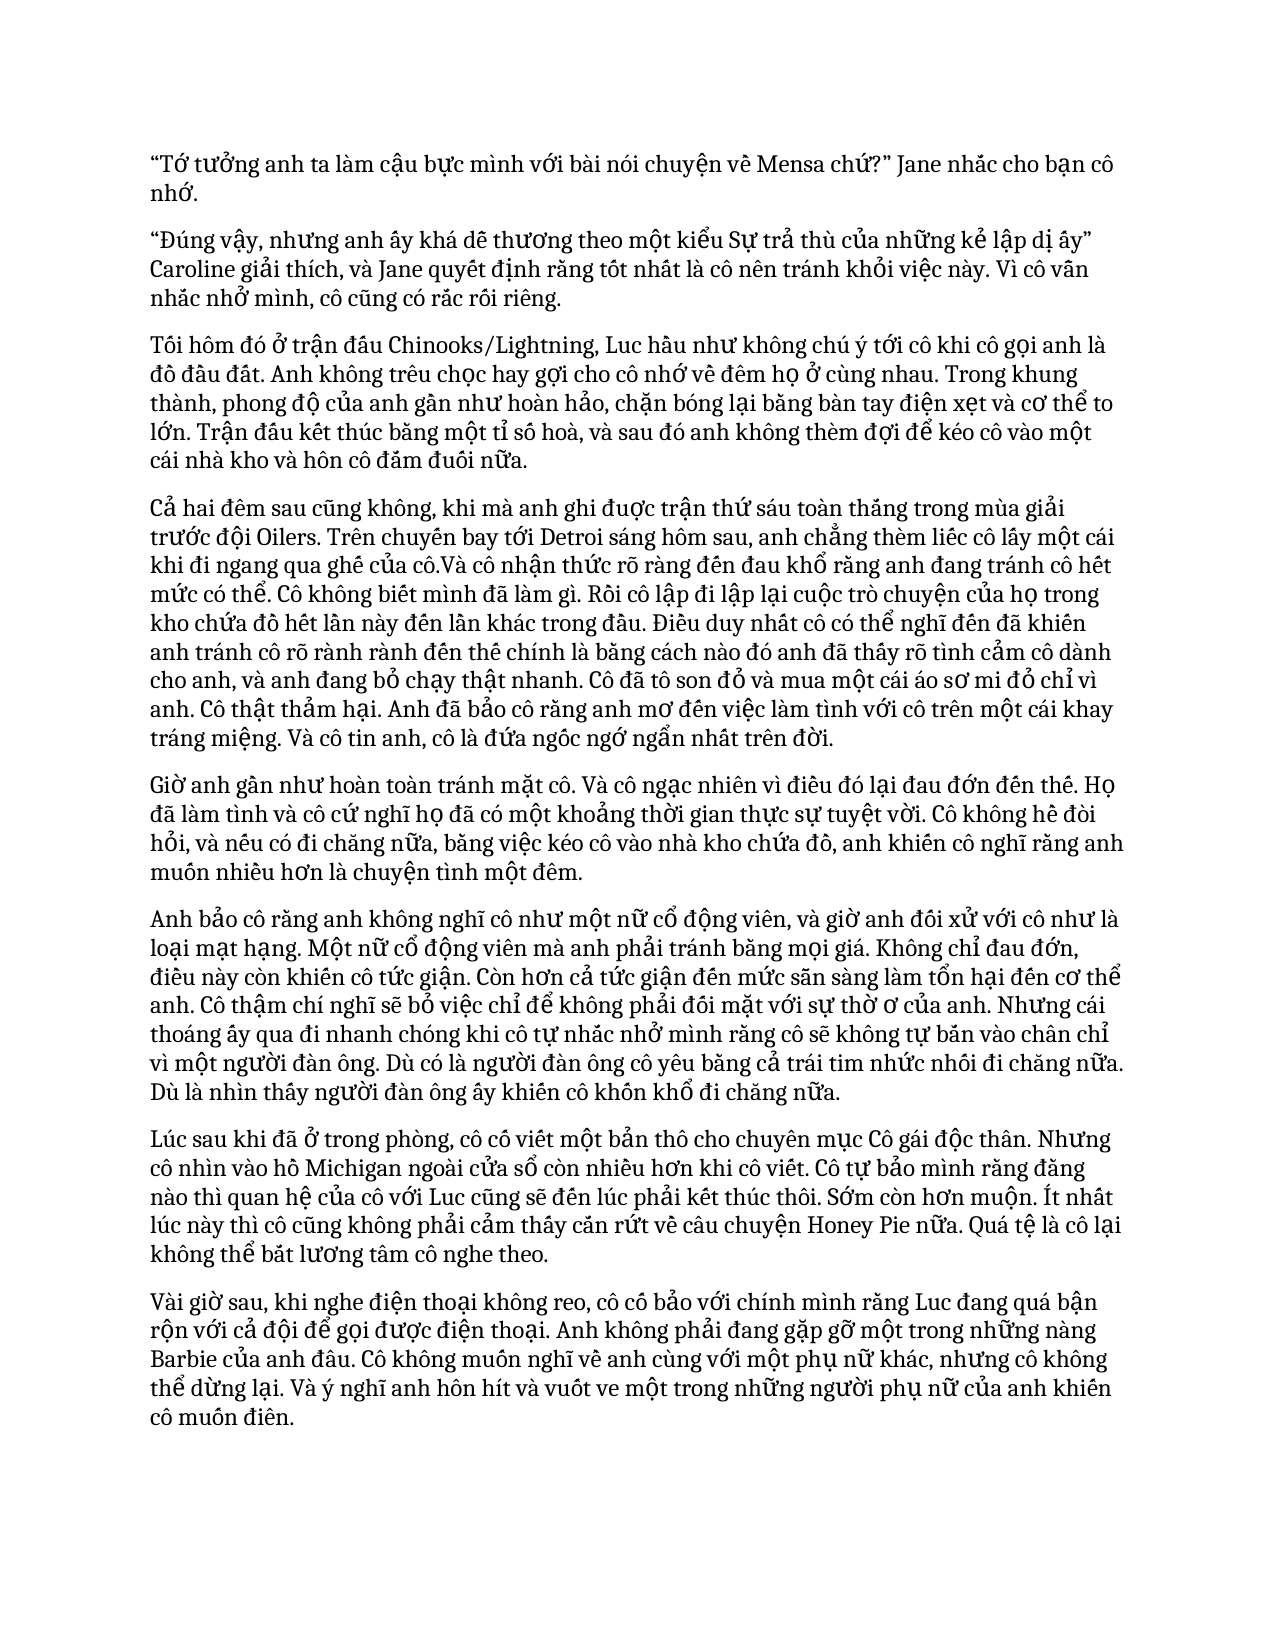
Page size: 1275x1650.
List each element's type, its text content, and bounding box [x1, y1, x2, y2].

text Anh bảo cô rằng anh không nghĩ cô như một nữ cổ động viên, và giờ anh đối xử với cô như là loại mạt hạng. Một nữ cổ động viên mà anh phải tránh bằng mọi giá. Không chỉ đau đớn, điều này còn khiến cô tức giận. Còn hơn cả tức giận đến mức sẵn sàng làm tổn hại đến cơ thể anh. Cô thậm chí nghĩ sẽ bỏ việc chỉ để không phải đối mặt với sự thờ ơ của anh. Nhưng cái thoáng ấy qua đi nhanh chóng khi cô tự nhắc nhở mình rằng cô sẽ không tự bắn vào chân chỉ vì một người đàn ông. Dù có là người đàn ông cô yêu bằng cả trái tim nhức nhối đi chăng nữa. Dù là nhìn thấy người đàn ông ấy khiến cô khốn khổ đi chăng nữa. [150, 905, 1125, 1106]
text Vài giờ sau, khi nghe điện thoại không reo, cô cố bảo với chính mình rằng Luc đang quá bận rộn với cả đội để gọi được điện thoại. Anh không phải đang gặp gỡ một trong những nàng Barbie của anh đâu. Cô không muốn nghĩ về anh cùng với một phụ nữ khác, nhưng cô không thể dừng lại. Và ý nghĩ anh hôn hít và vuốt ve một trong những người phụ nữ của anh khiến cô muốn điên. [150, 1287, 1125, 1431]
text Tối hôm đó ở trận đấu Chinooks/Lightning, Luc hầu như không chú ý tới cô khi cô gọi anh là đồ đầu đất. Anh không trêu chọc hay gợi cho cô nhớ về đêm họ ở cùng nhau. Trong khung thành, phong độ của anh gần như hoàn hảo, chặn bóng lại bằng bàn tay điện xẹt và cơ thể to lớn. Trận đấu kết thúc bằng một tỉ số hoà, và sau đó anh không thèm đợi để kéo cô vào một cái nhà kho và hôn cô đắm đuối nữa. [150, 331, 1125, 475]
text “Đúng vậy, nhưng anh ấy khá dễ thương theo một kiểu Sự trả thù của những kẻ lập dị ấy” Caroline giải thích, và Jane quyết định rằng tốt nhất là cô nên tránh khỏi việc này. Vì cô vẫn nhắc nhở mình, cô cũng có rắc rối riêng. [150, 226, 1125, 312]
text Giờ anh gần như hoàn toàn tránh mặt cô. Và cô ngạc nhiên vì điều đó lại đau đớn đến thế. Họ đã làm tình và cô cứ nghĩ họ đã có một khoảng thời gian thực sự tuyệt vời. Cô không hề đòi hỏi, và nếu có đi chăng nữa, bằng việc kéo cô vào nhà kho chứa đồ, anh khiến cô nghĩ rằng anh muốn nhiều hơn là chuyện tình một đêm. [150, 771, 1125, 886]
text Lúc sau khi đã ở trong phòng, cô cố viết một bản thô cho chuyên mục Cô gái độc thân. Nhưng cô nhìn vào hồ Michigan ngoài cửa sổ còn nhiều hơn khi cô viết. Cô tự bảo mình rằng đằng nào thì quan hệ của cô với Luc cũng sẽ đến lúc phải kết thúc thôi. Sớm còn hơn muộn. Ít nhất lúc này thì cô cũng không phải cảm thấy cắn rứt về câu chuyện Honey Pie nữa. Quá tệ là cô lại không thể bắt lương tâm cô nghe theo. [150, 1125, 1125, 1269]
text “Tớ tưởng anh ta làm cậu bực mình với bài nói chuyện về Mensa chứ?” Jane nhắc cho bạn cô nhớ. [150, 150, 1125, 207]
text Cả hai đêm sau cũng không, khi mà anh ghi đuợc trận thứ sáu toàn thắng trong mùa giải trước đội Oilers. Trên chuyến bay tới Detroi sáng hôm sau, anh chẳng thèm liếc cô lấy một cái khi đi ngang qua ghế của cô.Và cô nhận thức rõ ràng đến đau khổ rằng anh đang tránh cô hết mức có thể. Cô không biết mình đã làm gì. Rồi cô lập đi lập lại cuộc trò chuyện của họ trong kho chứa đồ hết lần này đến lần khác trong đầu. Điều duy nhất cô có thể nghĩ đến đã khiến anh tránh cô rõ rành rành đến thế chính là bằng cách nào đó anh đã thấy rõ tình cảm cô dành cho anh, và anh đang bỏ chạy thật nhanh. Cô đã tô son đỏ và mua một cái áo sơ mi đỏ chỉ vì anh. Cô thật thảm hại. Anh đã bảo cô rằng anh mơ đến việc làm tình với cô trên một cái khay tráng miệng. Và cô tin anh, cô là đứa ngốc ngớ ngẩn nhất trên đời. [150, 494, 1125, 752]
